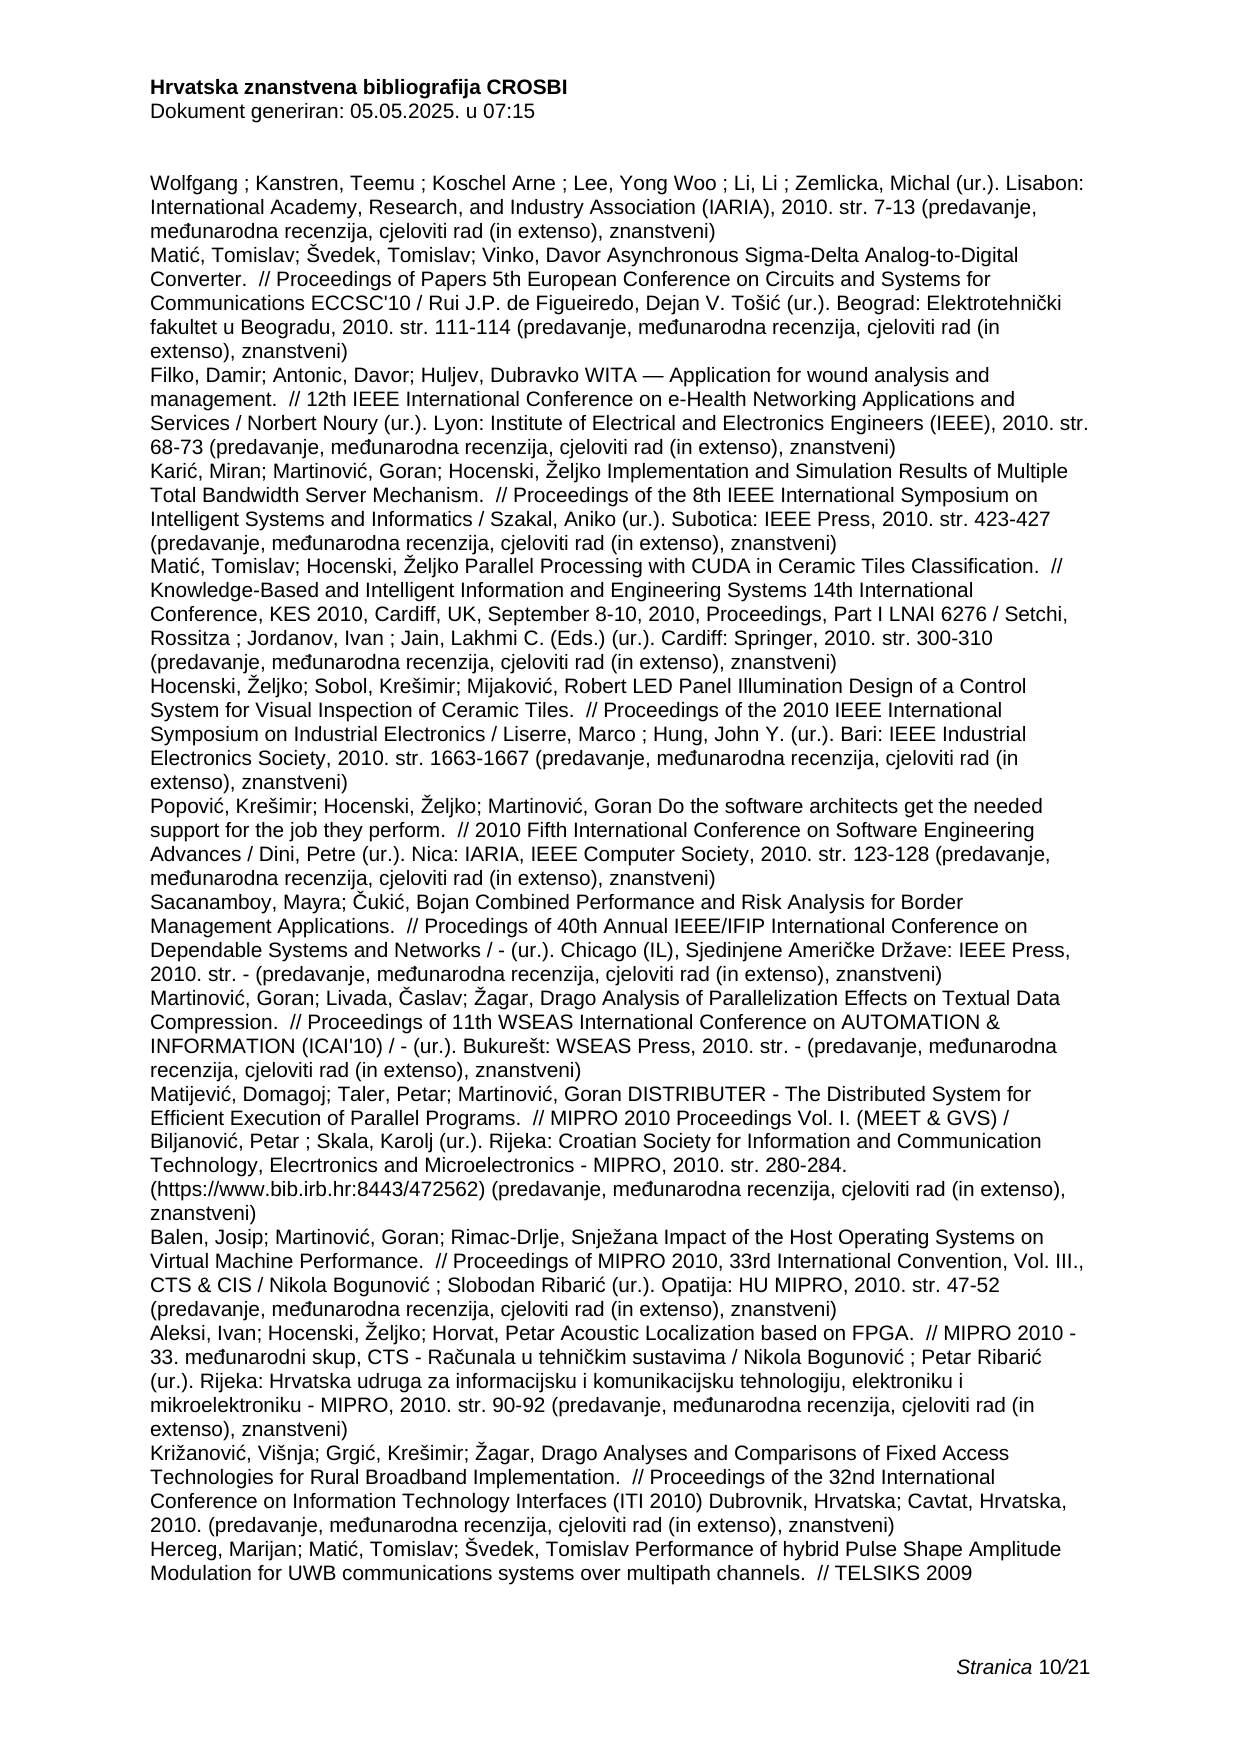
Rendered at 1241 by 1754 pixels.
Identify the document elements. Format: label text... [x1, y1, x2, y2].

text Hocenski, Željko; Sobol, Krešimir; Mijaković, Robert [150, 674, 1090, 794]
text Matijević, Domagoj; Taler, Petar; Martinović, Goran [150, 1081, 1090, 1225]
text Popović, Krešimir; Hocenski, Željko; Martinović, Goran [150, 794, 1090, 890]
text Balen, Josip; Martinović, Goran; Rimac-Drlje, Snježana [150, 1225, 1090, 1321]
text Matić, Tomislav; Švedek, Tomislav; Vinko, Davor [150, 243, 1090, 363]
text Aleksi, Ivan; Hocenski, Željko; Horvat, Petar [150, 1321, 1090, 1441]
text Filko, Damir; Antonic, Davor; Huljev, Dubravko [150, 363, 1090, 458]
text Križanović, Višnja; Grgić, Krešimir; Žagar, Drago [150, 1441, 1090, 1537]
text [150, 171, 1090, 243]
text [150, 1537, 1090, 1584]
text Martinović, Goran; Livada, Časlav; Žagar, Drago [150, 986, 1090, 1081]
text Matić, Tomislav; Hocenski, Željko [150, 554, 1090, 674]
text Sacanamboy, Mayra; Čukić, Bojan [150, 890, 1090, 986]
text Karić, Miran; Martinović, Goran; Hocenski, Željko [150, 458, 1090, 554]
